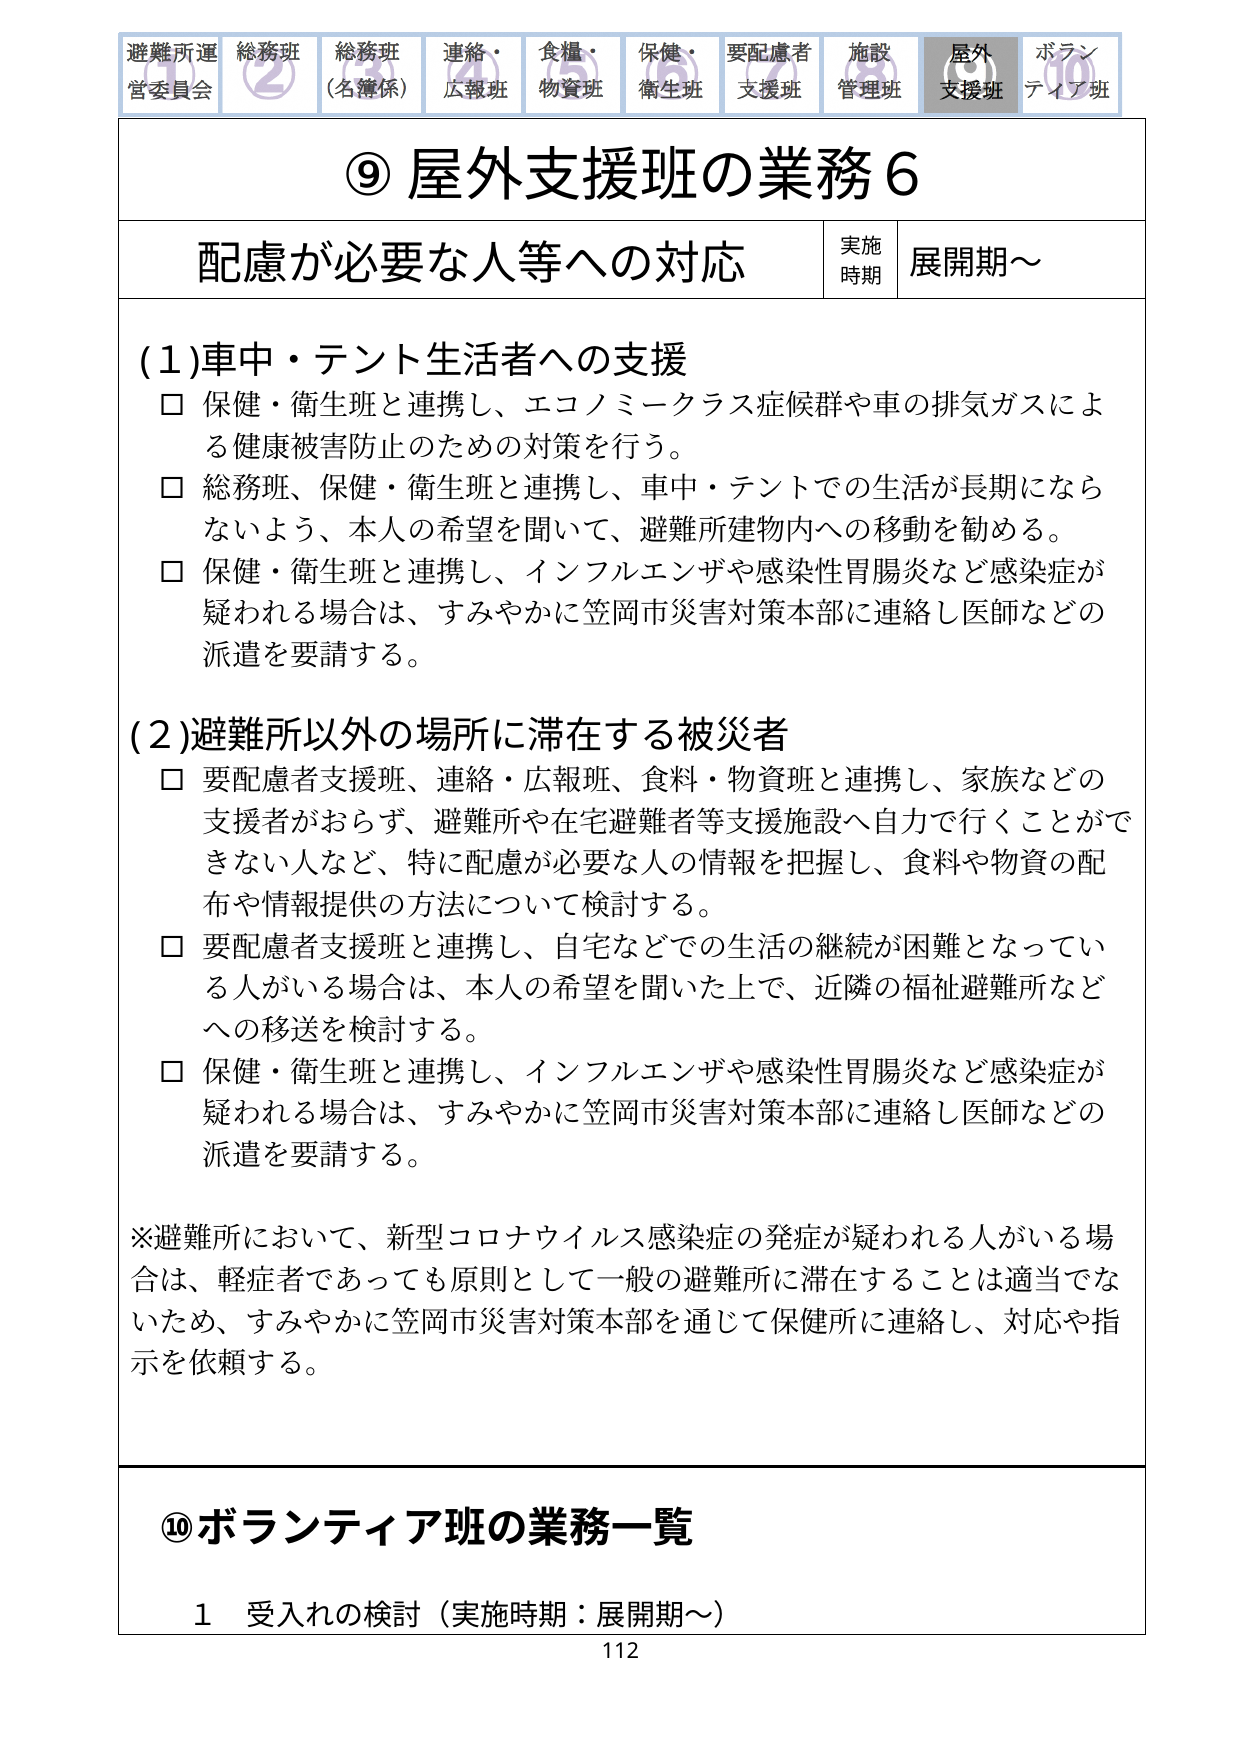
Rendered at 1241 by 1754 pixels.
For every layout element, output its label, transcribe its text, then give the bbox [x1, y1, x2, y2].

picture [118, 32, 1123, 117]
table_cell 配慮が必要な人等への対応 [119, 221, 823, 298]
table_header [119, 1468, 1145, 1634]
table_cell (１)車中・テント生活者への支援 保健・衛生班と連携し、エコノミークラス症候群や車の排気ガスによる健康被害防止のための対策を行う。 総務班、保健・衛生班と連携し、車中・テントでの生活が長期にならないよう、本人の希望を聞いて、避難所建物内への移動を勧める。 保健・衛生班と連携し、インフルエンザや感染性胃腸炎など感染症が疑われる場合は、すみやかに笠岡市災害対策本部に連絡し医師などの派遣を要請する。 (２)避難所以外の場所に滞在する被災者 要配慮者支援班、連絡・広報班、食料・物資班と連携し、家族などの支援者がおらず、避難所や在宅避難者等支援施設へ自力で行くことができない人など、特に配慮が必要な人の情報を把握し、食料や物資の配布や情報提供の方法について検討する。 要配慮者支援班と連携し、自宅などでの生活の継続が困難となっている人がいる場合は、本人の希望を聞いた上で、近隣の福祉避難所などへの移送を検討する。 保健・衛生班と連携し、インフルエンザや感染性胃腸炎など感染症が疑われる場合は、すみやかに笠岡市災害対策本部に連絡し医師などの派遣を要請する。 ※避難所において、新型コロナウイルス感染症の発症が疑われる人がいる場合は、軽症者であっても原則として一般の避難所に滞在することは適当でないため、すみやかに笠岡市災害対策本部を通じて保健所に連絡し、対応や指示を依頼する。 [119, 299, 1145, 1465]
table_cell ⑨屋外支援班の業務６ [119, 119, 1145, 220]
table_cell 展開期～ [898, 221, 1145, 298]
table_cell 実施時期 [824, 221, 897, 298]
